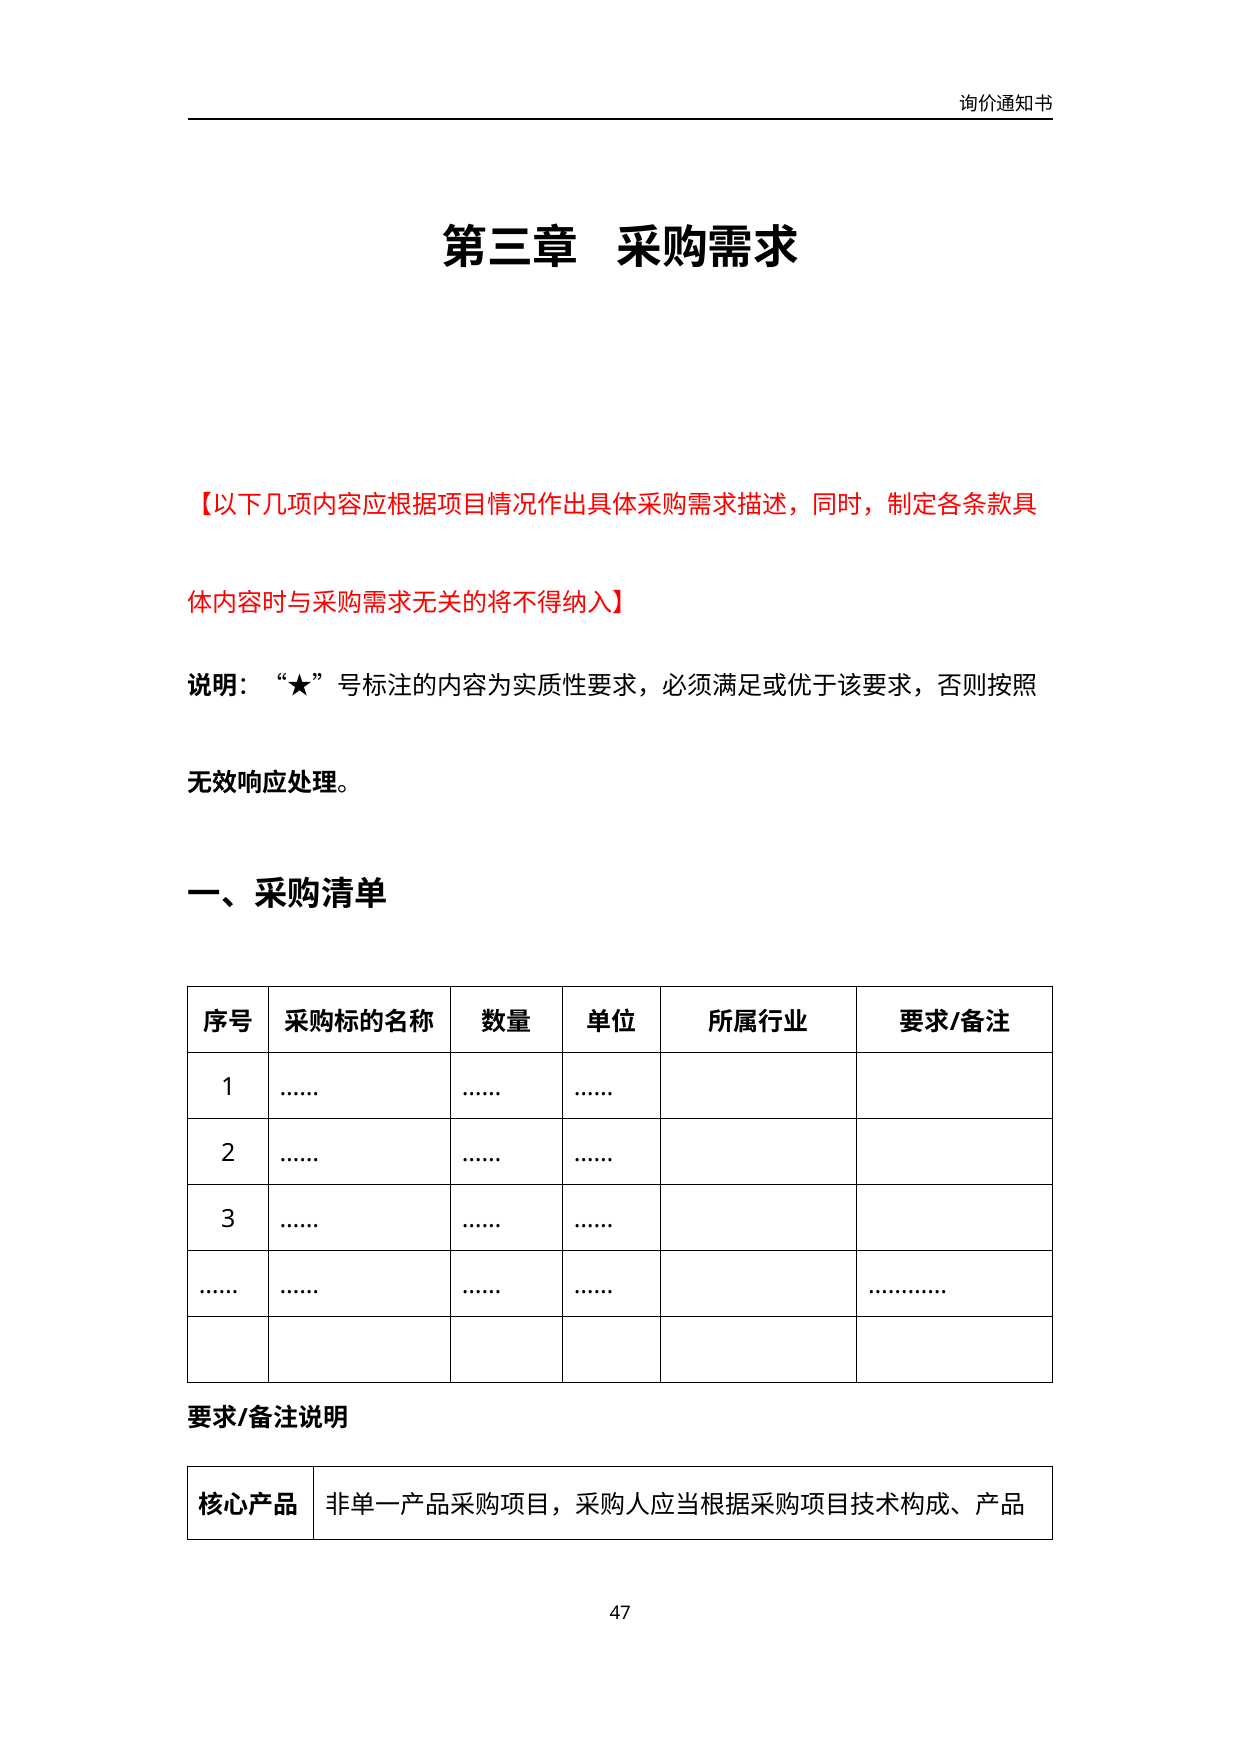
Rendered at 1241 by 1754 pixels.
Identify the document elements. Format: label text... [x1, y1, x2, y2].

subtitle 采购清单 [187, 858, 1053, 923]
table_header 核心产品 [188, 1467, 313, 1539]
text 说明：“★”号标注的内容为实质性要求，必须满足或优于该要求，否则按照无效响应处理。 [187, 651, 1053, 813]
table_cell [857, 1053, 1052, 1118]
table_cell ………… [857, 1251, 1052, 1316]
table_header 采购标的名称 [269, 987, 450, 1052]
table_cell …… [451, 1053, 562, 1118]
table_cell [661, 1251, 856, 1316]
table_cell 1 [188, 1053, 268, 1118]
table_cell [661, 1185, 856, 1250]
table_header 要求/备注 [857, 987, 1052, 1052]
table_header 数量 [451, 987, 562, 1052]
table_cell [857, 1185, 1052, 1250]
table_header 序号 [188, 987, 268, 1052]
table_cell [661, 1053, 856, 1118]
table_header 所属行业 [661, 987, 856, 1052]
table_cell [857, 1317, 1052, 1382]
table_cell [563, 1317, 660, 1382]
table_cell …… [563, 1185, 660, 1250]
text 【以下几项内容应根据项目情况作出具体采购需求描述，同时，制定各条款具体内容时与采购需求无关的将不得纳入】 [187, 470, 1053, 633]
table_cell …… [269, 1053, 450, 1118]
table_cell [857, 1119, 1052, 1184]
table_cell 2 [188, 1119, 268, 1184]
table_cell …… [563, 1119, 660, 1184]
table_cell [661, 1119, 856, 1184]
subtitle 采购需求 [187, 195, 1053, 293]
table_cell [661, 1317, 856, 1382]
table_cell …… [451, 1185, 562, 1250]
text 要求/备注说明 [187, 1383, 1053, 1448]
table_cell …… [269, 1251, 450, 1316]
table_cell [188, 1317, 268, 1382]
table_cell 3 [188, 1185, 268, 1250]
table_cell …… [563, 1251, 660, 1316]
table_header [314, 1467, 1052, 1539]
table_cell …… [269, 1119, 450, 1184]
table_header 单位 [563, 987, 660, 1052]
table_cell [269, 1317, 450, 1382]
table_cell [451, 1317, 562, 1382]
table_cell …… [188, 1251, 268, 1316]
table_cell …… [563, 1053, 660, 1118]
table_cell …… [451, 1251, 562, 1316]
table_cell …… [451, 1119, 562, 1184]
table_cell …… [269, 1185, 450, 1250]
